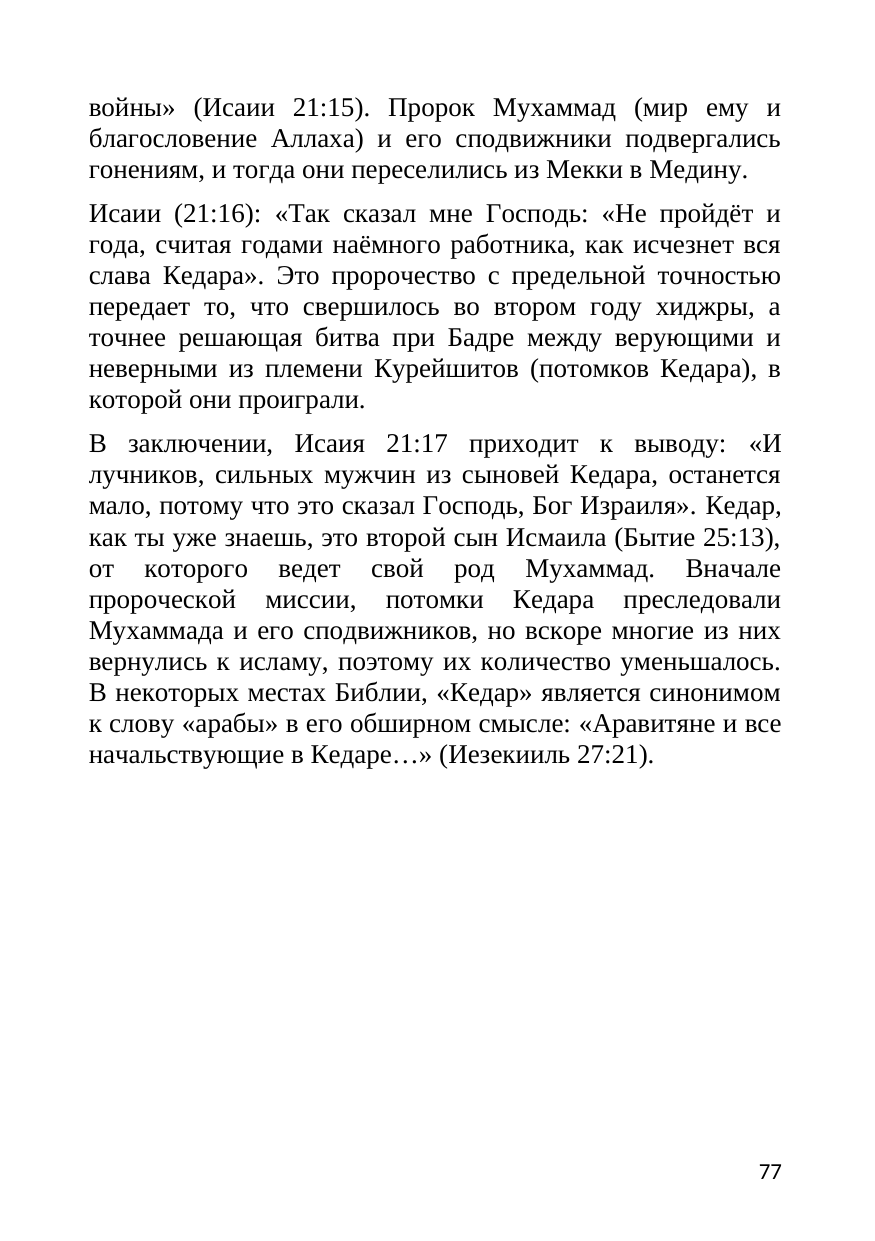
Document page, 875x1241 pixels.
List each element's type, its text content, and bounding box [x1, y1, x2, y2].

text Исаии (21:16): «Так сказал мне Господь: «Не пройдёт и года, считая годами наёмного работника, как исчезнет вся слава Кедара». Это пророчество с предельной точностью передает то, что свершилось во втором году хиджры, а точнее решающая битва при Бадре между верующими и неверными из племени Курейшитов (потомков Кедара), в которой они проиграли. [88, 197, 782, 415]
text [88, 91, 782, 184]
text В заключении, Исаия 21:17 приходит к выводу: «И лучников, сильных мужчин из сыновей Кедара, останется мало, потому что это сказал Господь, Бог Израиля». Кедар, как ты уже знаешь, это второй сын Исмаила (Бытие 25:13), от которого ведет свой род Мухаммад. Вначале пророческой миссии, потомки Кедара преследовали Мухаммада и его сподвижников, но вскоре многие из них вернулись к исламу, поэтому их количество уменьшалось. В некоторых местах Библии, «Кедар» является синонимом к слову «арабы» в его обширном смысле: «Аравитяне и все начальствующие в Кедаре…» (Иезекииль 27:21). [88, 427, 782, 770]
